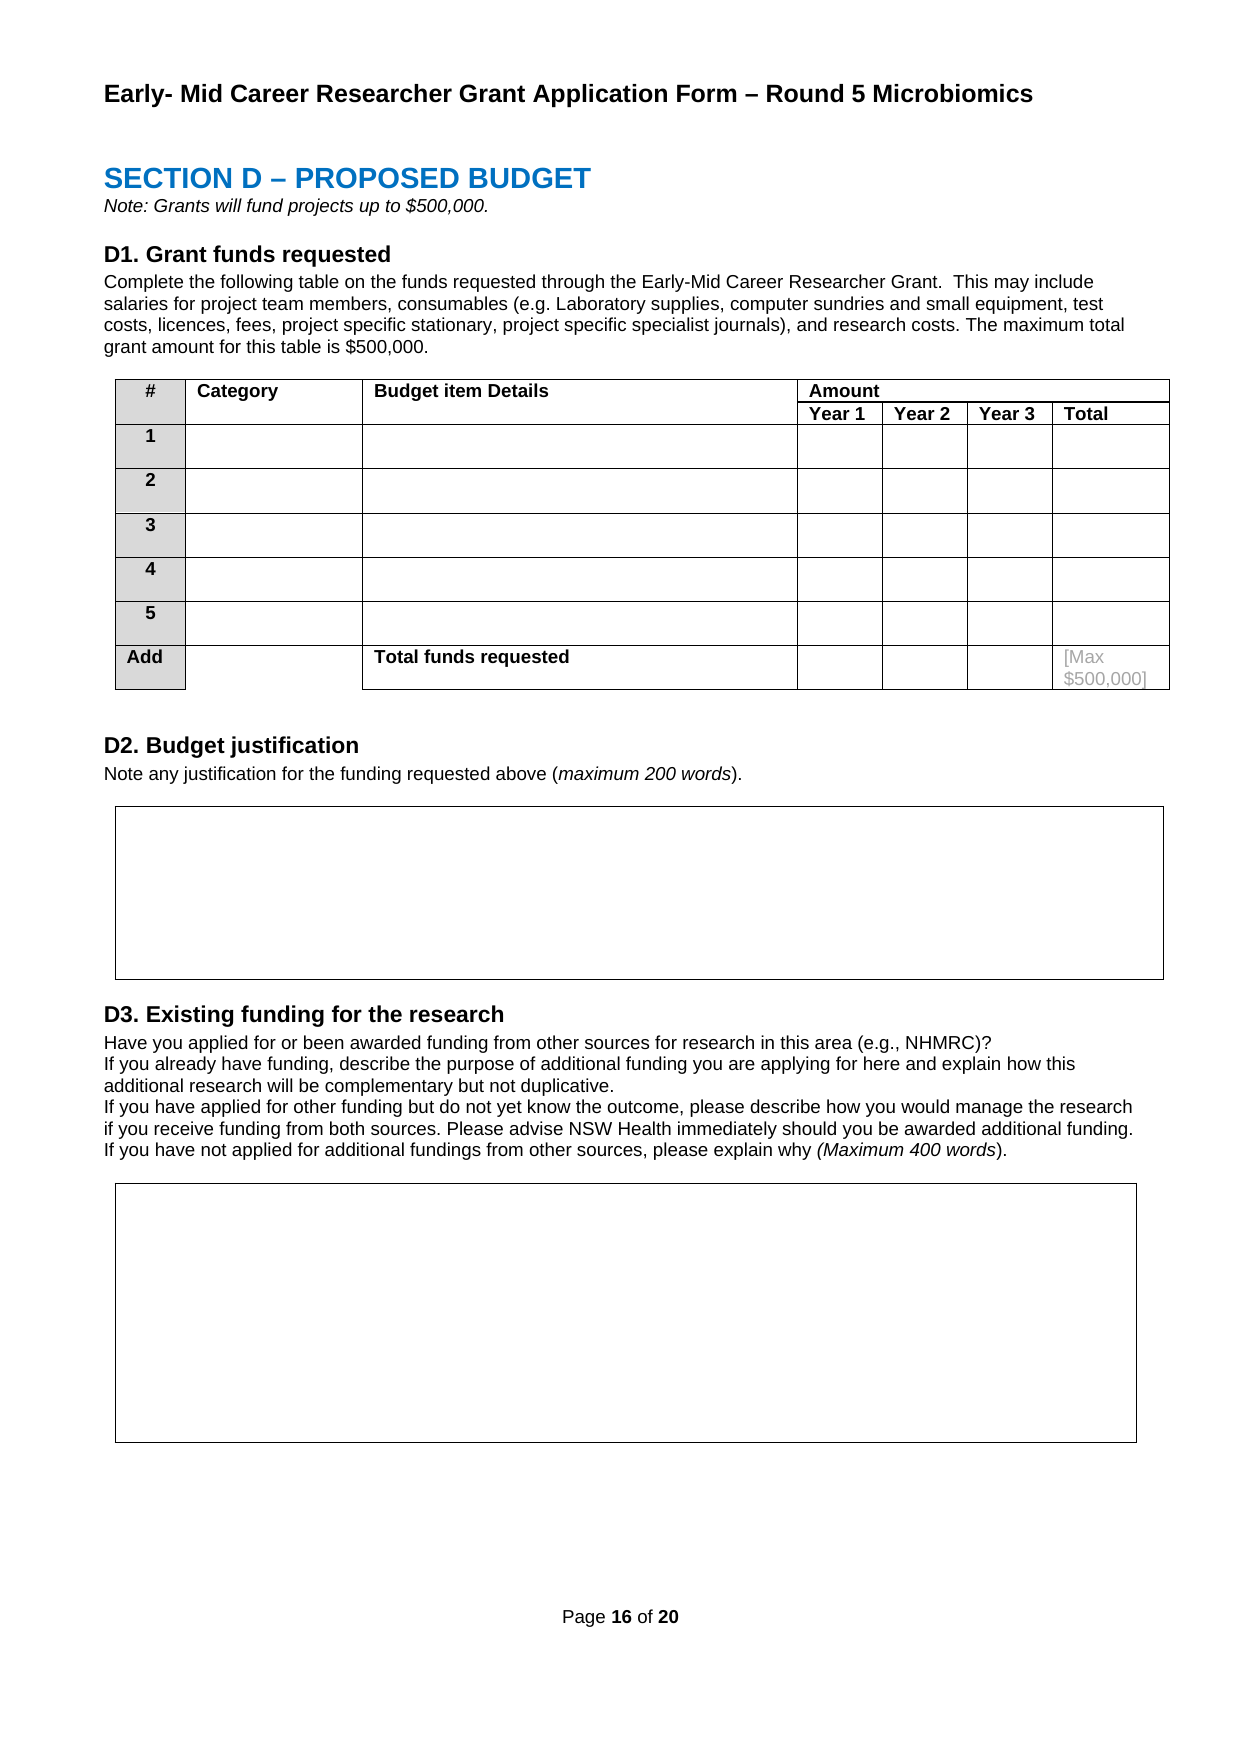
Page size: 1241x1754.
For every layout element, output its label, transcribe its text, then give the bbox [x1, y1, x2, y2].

table_cell [798, 558, 882, 601]
table_cell 1 [116, 425, 185, 468]
table_header Budget item Details [363, 380, 797, 424]
text Note any justification for the funding requested above (maximum 200 words). [103, 763, 1137, 784]
table_cell [883, 469, 967, 512]
table_cell Total funds requested [363, 646, 797, 689]
table_cell [968, 558, 1052, 601]
table_cell [968, 602, 1052, 645]
table_cell [186, 558, 362, 601]
table_cell [1053, 469, 1169, 512]
table_cell [1053, 602, 1169, 645]
table_header # [116, 380, 185, 424]
table_cell [883, 646, 967, 689]
table_cell Add [116, 646, 185, 689]
table_header [116, 807, 1163, 979]
table_cell [883, 558, 967, 601]
table_cell [Max $500,000] [1053, 646, 1169, 689]
table_cell [883, 602, 967, 645]
table_cell [363, 514, 797, 557]
table_cell [798, 469, 882, 512]
table_cell [1053, 558, 1169, 601]
table_cell [968, 425, 1052, 468]
table_cell Total [1053, 403, 1169, 424]
table_cell [1053, 425, 1169, 468]
table_cell [1053, 514, 1169, 557]
table_cell [798, 602, 882, 645]
subtitle SECTION D – PROPOSED BUDGET [103, 161, 1137, 194]
table_cell [883, 425, 967, 468]
table_cell [798, 425, 882, 468]
table_cell 3 [116, 514, 185, 557]
table_cell [968, 514, 1052, 557]
table_cell [186, 514, 362, 557]
table_header Amount [798, 380, 1169, 401]
table_cell Year 2 [883, 403, 967, 424]
subtitle D2. Budget justification [103, 732, 1137, 759]
subtitle D3. Existing funding for the research [103, 1001, 1137, 1028]
subtitle D1. Grant funds requested [103, 241, 1137, 267]
table_cell [798, 514, 882, 557]
text If you already have funding, describe the purpose of additional funding you are applying for here and explain how this additional research will be complementary but not duplicative. [103, 1053, 1137, 1096]
table_cell [363, 558, 797, 601]
text If you have applied for other funding but do not yet know the outcome, please describe how you would manage the research if you receive funding from both sources. Please advise NSW Health immediately should you be awarded additional funding. [103, 1096, 1137, 1139]
table_cell Year 3 [968, 403, 1052, 424]
table_cell [186, 646, 362, 689]
table_cell [363, 469, 797, 512]
table_header [116, 1184, 1136, 1442]
table_cell 4 [116, 558, 185, 601]
text Complete the following table on the funds requested through the Early-Mid Career Researcher Grant. This may include salaries for project team members, consumables (e.g. Laboratory supplies, computer sundries and small equipment, test costs, licences, fees, project specific stationary, project specific specialist journals), and research costs. The maximum total grant amount for this table is $500,000. [103, 271, 1137, 357]
table_cell [363, 425, 797, 468]
table_cell [968, 646, 1052, 689]
text Have you applied for or been awarded funding from other sources for research in this area (e.g., NHMRC)? [103, 1031, 1137, 1053]
table_cell [883, 514, 967, 557]
table_cell [798, 646, 882, 689]
text Note: Grants will fund projects up to $500,000. [103, 195, 1137, 217]
table_cell [968, 469, 1052, 512]
table_cell 2 [116, 469, 185, 512]
table_cell [186, 602, 362, 645]
table_cell [186, 469, 362, 512]
table_cell 5 [116, 602, 185, 645]
table_header Category [186, 380, 362, 424]
table_cell [186, 425, 362, 468]
table_cell [363, 602, 797, 645]
table_cell Year 1 [798, 403, 882, 424]
text If you have not applied for additional fundings from other sources, please explain why (Maximum 400 words). [103, 1139, 1137, 1161]
